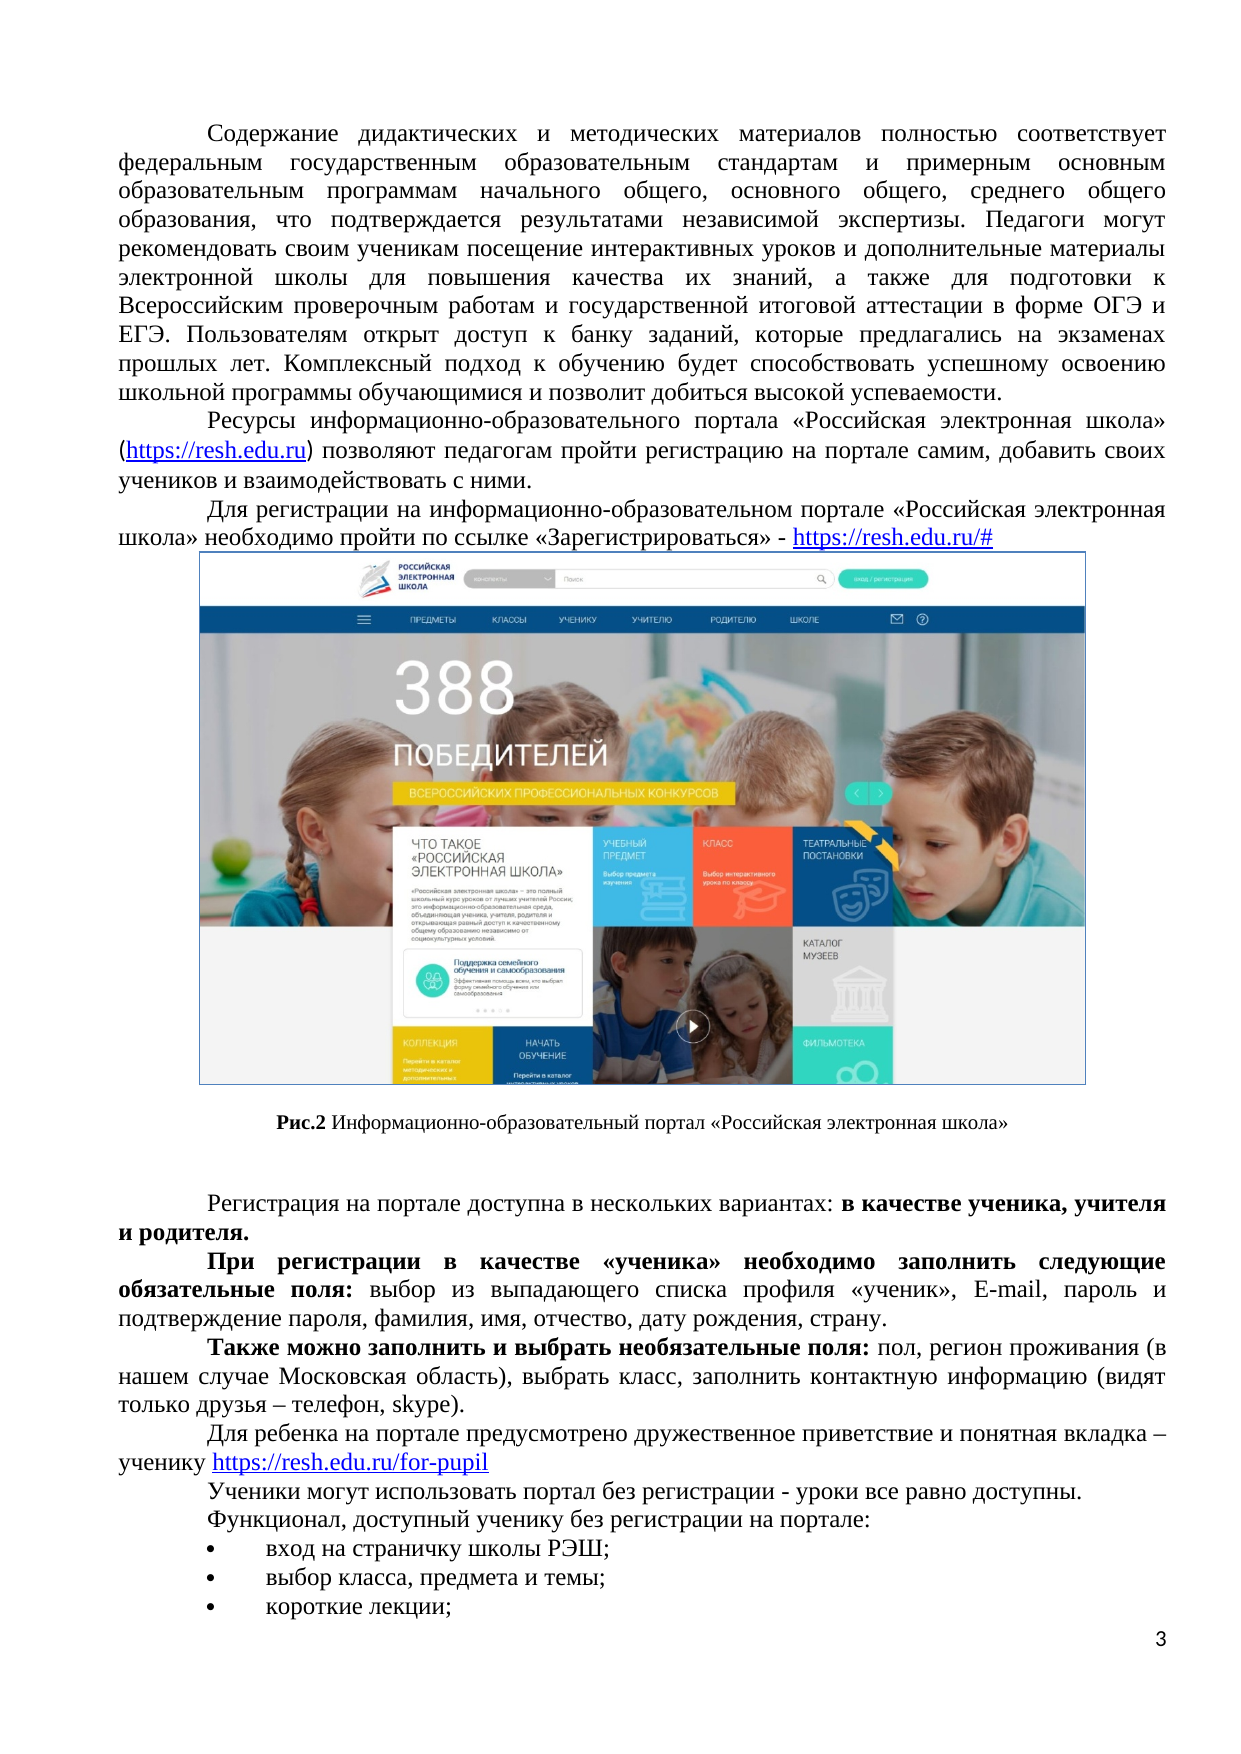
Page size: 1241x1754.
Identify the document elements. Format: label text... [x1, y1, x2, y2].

text Регистрация на портале доступна в нескольких вариантах: в качестве ученика, учителя и родителя. [118, 1188, 1167, 1246]
list вход на страничку школы РЭШ; [118, 1533, 1167, 1562]
text Функционал, доступный ученику без регистрации на портале: [118, 1504, 1167, 1533]
text Рис.2 Информационно-образовательный портал «Российская электронная школа» [118, 1110, 1167, 1134]
text При регистрации в качестве «ученика» необходимо заполнить следующие обязательные поля: выбор из выпадающего списка профиля «ученик», E-mail, пароль и подтверждение пароля, фамилия, имя, отчество, дату рождения, страну. [118, 1246, 1167, 1332]
list выбор класса, предмета и темы; [118, 1562, 1167, 1591]
text Содержание дидактических и методических материалов полностью соответствует федеральным государственным образовательным стандартам и примерным основным образовательным программам начального общего, основного общего, среднего общего образования, что подтверждается результатами независимой экспертизы. Педагоги могут рекомендовать своим ученикам посещение интерактивных уроков и дополнительные материалы электронной школы для повышения качества их знаний, а также для подготовки к Всероссийским проверочным работам и государственной итоговой аттестации в форме ОГЭ и ЕГЭ. Пользователям открыт доступ к банку заданий, которые предлагались на экзаменах прошлых лет. Комплексный подход к обучению будет способствовать успешному освоению школьной программы обучающимися и позволит добиться высокой успеваемости. [118, 118, 1167, 406]
text Для ребенка на портале предусмотрено дружественное приветствие и понятная вкладка – ученику https://resh.edu.ru/for-pupil [118, 1418, 1167, 1476]
text Ученики могут использовать портал без регистрации - уроки все равно доступны. [118, 1476, 1167, 1504]
text Также можно заполнить и выбрать необязательные поля: пол, регион проживания (в нашем случае Московская область), выбрать класс, заполнить контактную информацию (видят только друзья – телефон, skype). [118, 1332, 1167, 1418]
text Для регистрации на информационно-образовательном портале «Российская электронная школа» необходимо пройти по ссылке «Зарегистрироваться» - https://resh.edu.ru/# [118, 494, 1167, 551]
list короткие лекции; [118, 1591, 1167, 1619]
picture [200, 553, 1085, 1084]
text Ресурсы информационно-образовательного портала «Российская электронная школа» (https://resh.edu.ru) позволяют педагогам пройти регистрацию на портале самим, добавить своих учеников и взаимодействовать с ними. [118, 406, 1167, 494]
